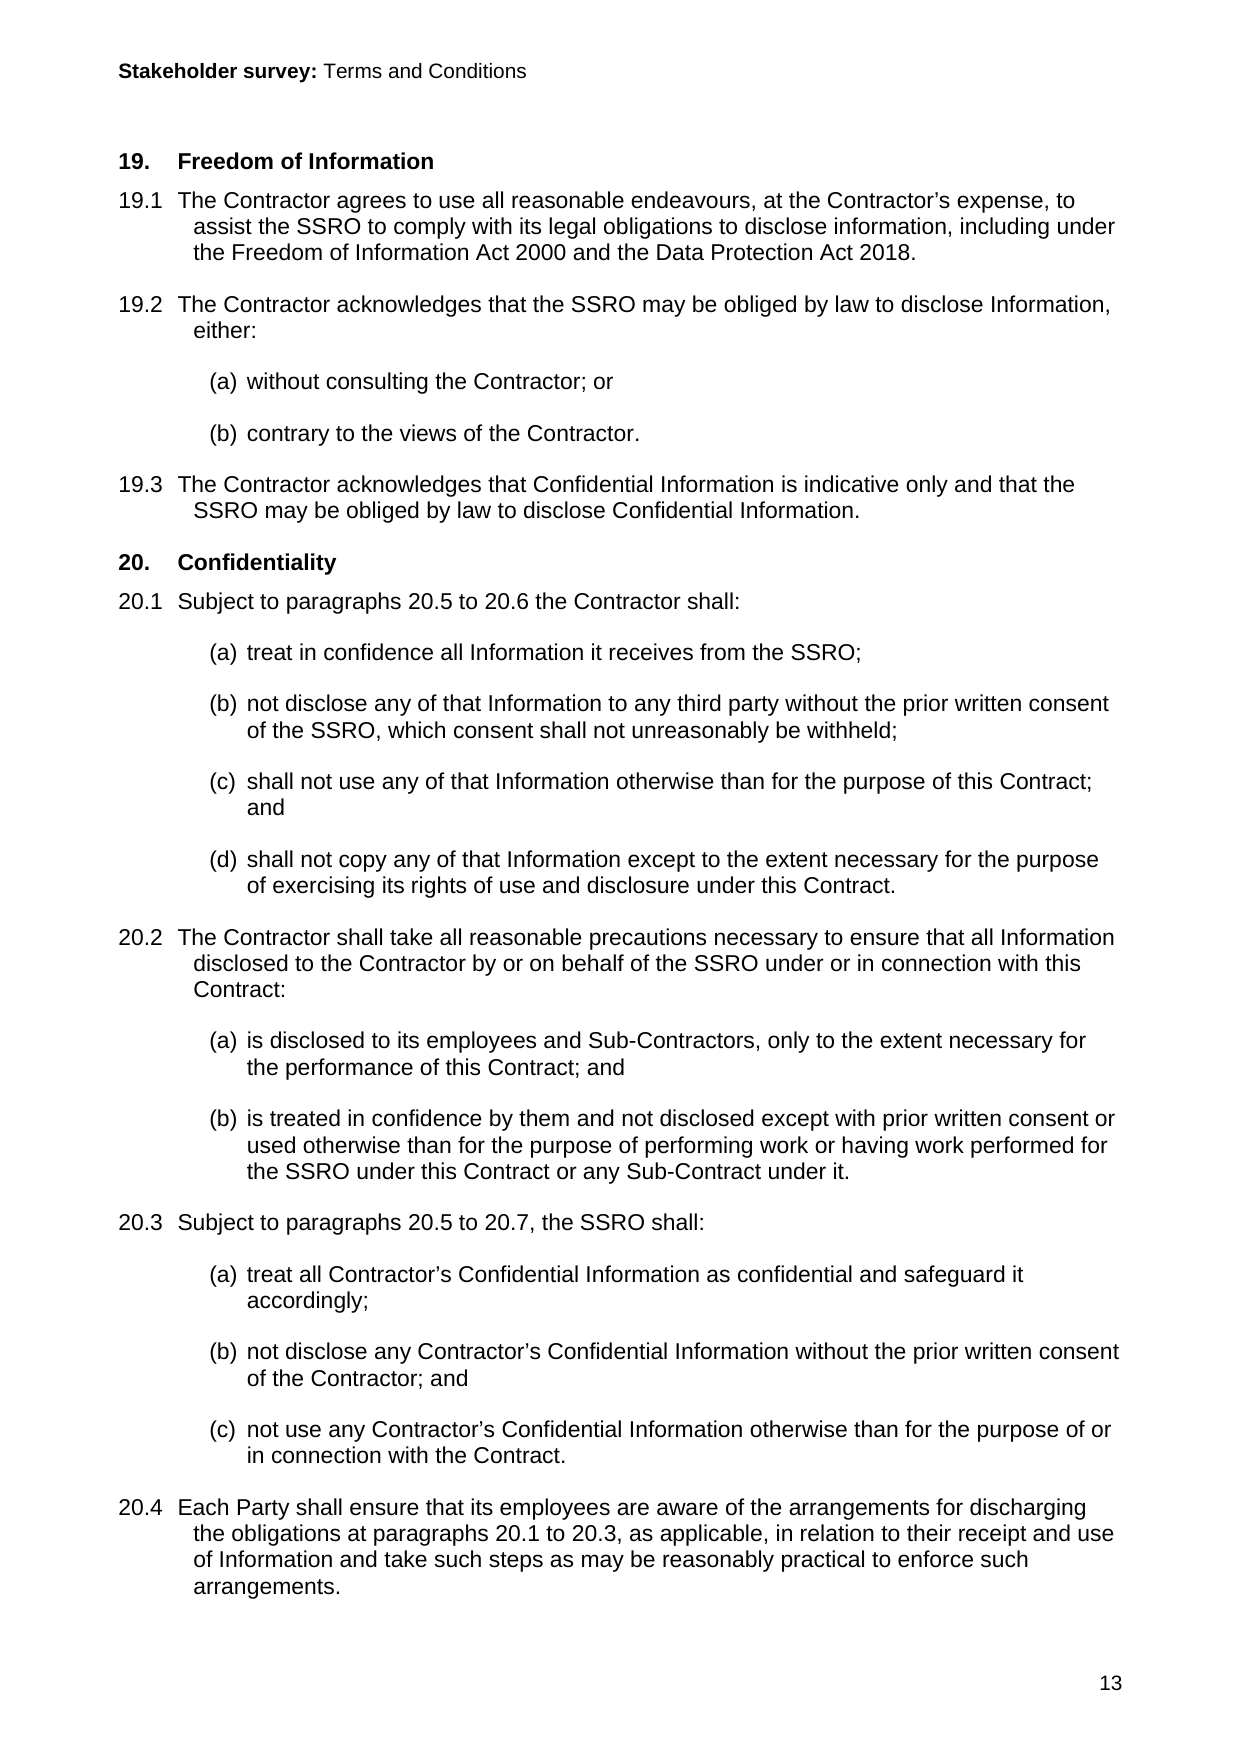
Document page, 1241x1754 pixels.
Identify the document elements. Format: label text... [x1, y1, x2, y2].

subtitle Freedom of Information [118, 148, 1122, 174]
subtitle Confidentiality [118, 549, 1122, 575]
text The Contractor shall take all reasonable precautions necessary to ensure that all Information disclosed to the Contractor by or on behalf of the SSRO under or in connection with this Contract: [118, 923, 1122, 1002]
list is disclosed to its employees and Sub-Contractors, only to the extent necessary for the performance of this Contract; and [209, 1027, 1122, 1080]
text Subject to paragraphs 20.5 to 20.6 the Contractor shall: [118, 588, 1122, 614]
list shall not use any of that Information otherwise than for the purpose of this Contract; and [209, 768, 1122, 821]
text The Contractor agrees to use all reasonable endeavours, at the Contractor’s expense, to assist the SSRO to comply with its legal obligations to disclose information, including under the Freedom of Information Act 2000 and the Data Protection Act 2018. [118, 187, 1122, 266]
text The Contractor acknowledges that the SSRO may be obliged by law to disclose Information, either: [118, 291, 1122, 343]
text Each Party shall ensure that its employees are aware of the arrangements for discharging the obligations at paragraphs 20.1 to 20.3, as applicable, in relation to their receipt and use of Information and take such steps as may be reasonably practical to enforce such arrangements. [118, 1494, 1122, 1599]
list contrary to the views of the Contractor. [209, 420, 1122, 446]
list not use any Contractor’s Confidential Information otherwise than for the purpose of or in connection with the Contract. [209, 1416, 1122, 1469]
list not disclose any of that Information to any third party without the prior written consent of the SSRO, which consent shall not unreasonably be withheld; [209, 690, 1122, 743]
list without consulting the Contractor; or [209, 368, 1122, 395]
list not disclose any Contractor’s Confidential Information without the prior written consent of the Contractor; and [209, 1338, 1122, 1391]
list treat all Contractor’s Confidential Information as confidential and safeguard it accordingly; [209, 1261, 1122, 1313]
list treat in confidence all Information it receives from the SSRO; [209, 639, 1122, 665]
text Subject to paragraphs 20.5 to 20.7, the SSRO shall: [118, 1209, 1122, 1236]
list shall not copy any of that Information except to the extent necessary for the purpose of exercising its rights of use and disclosure under this Contract. [209, 846, 1122, 898]
text The Contractor acknowledges that Confidential Information is indicative only and that the SSRO may be obliged by law to disclose Confidential Information. [118, 471, 1122, 524]
list is treated in confidence by them and not disclosed except with prior written consent or used otherwise than for the purpose of performing work or having work performed for the SSRO under this Contract or any Sub-Contract under it. [209, 1105, 1122, 1184]
